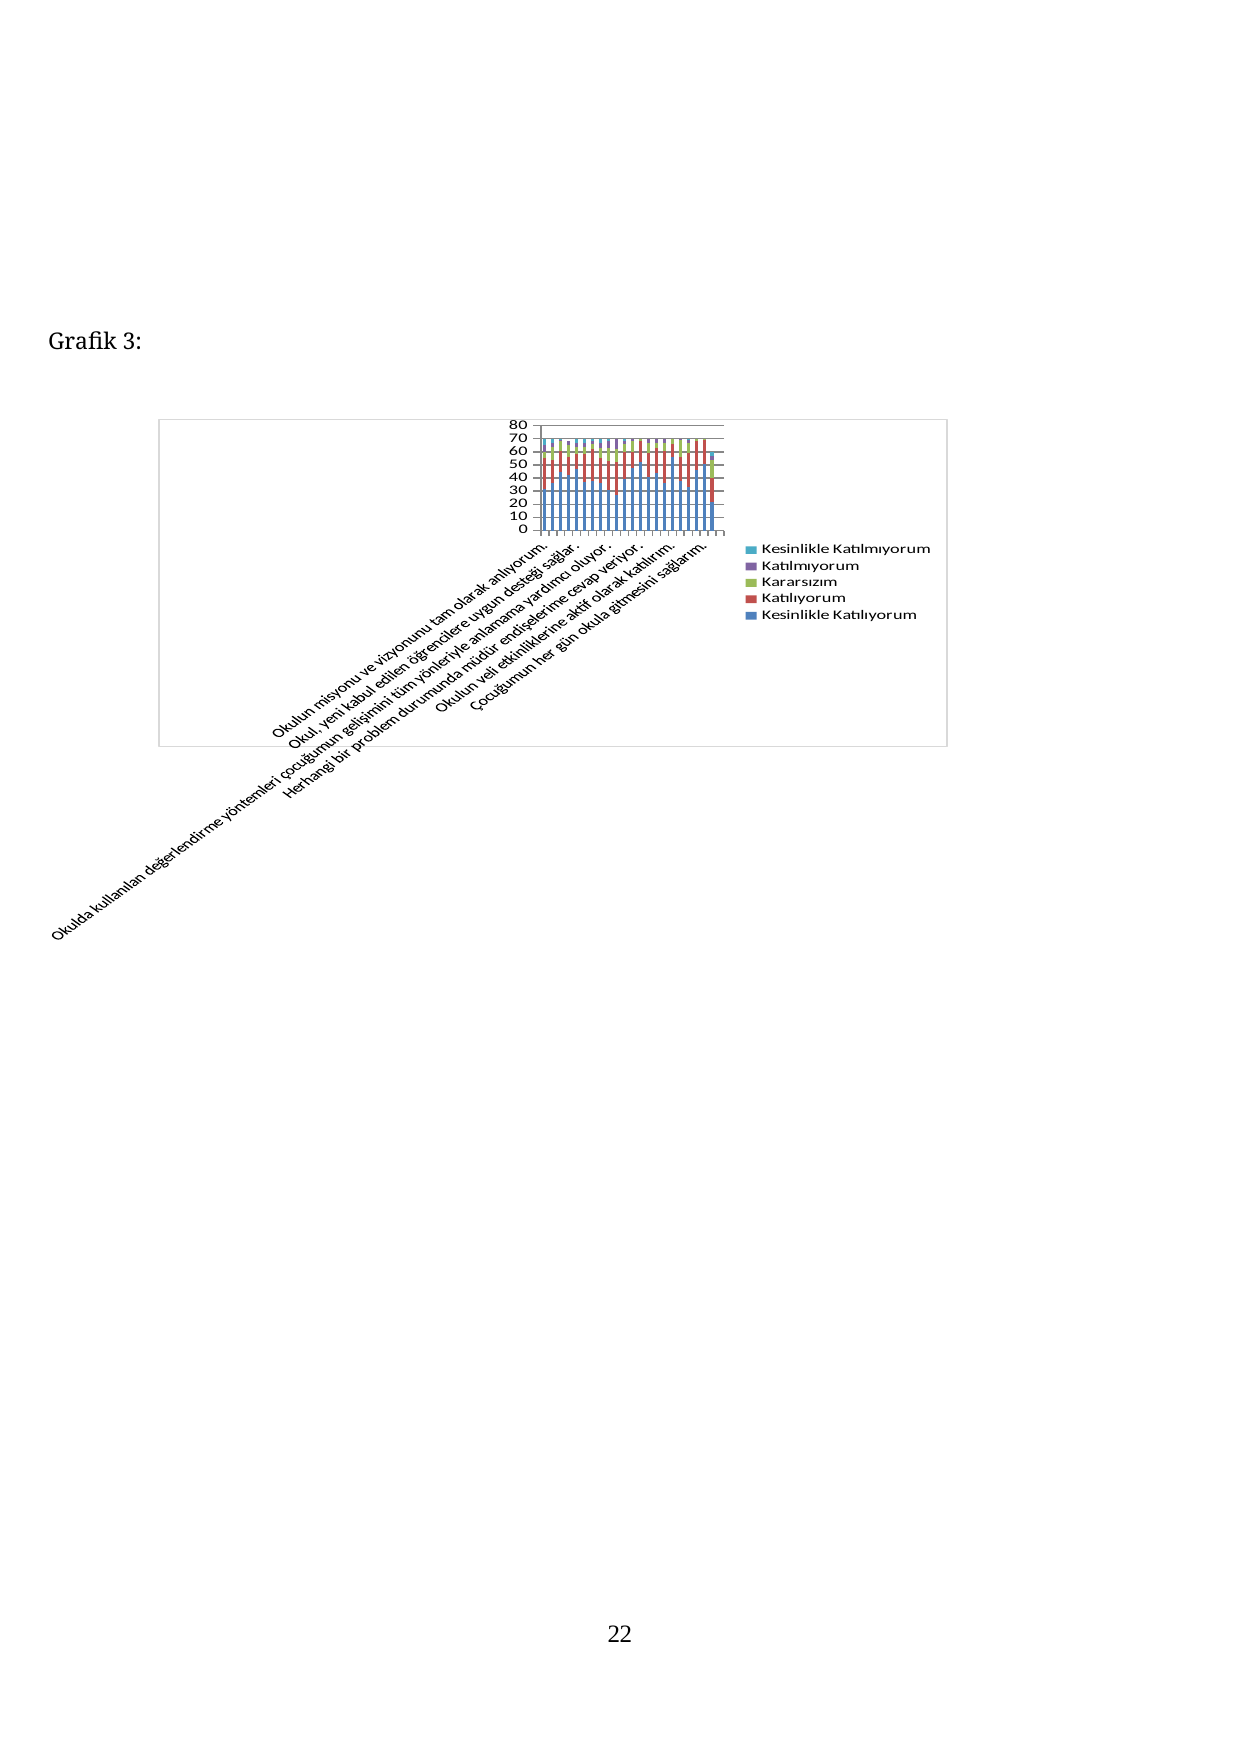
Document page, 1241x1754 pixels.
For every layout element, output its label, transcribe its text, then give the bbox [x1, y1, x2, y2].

text Grafik 3: [48, 325, 1198, 356]
